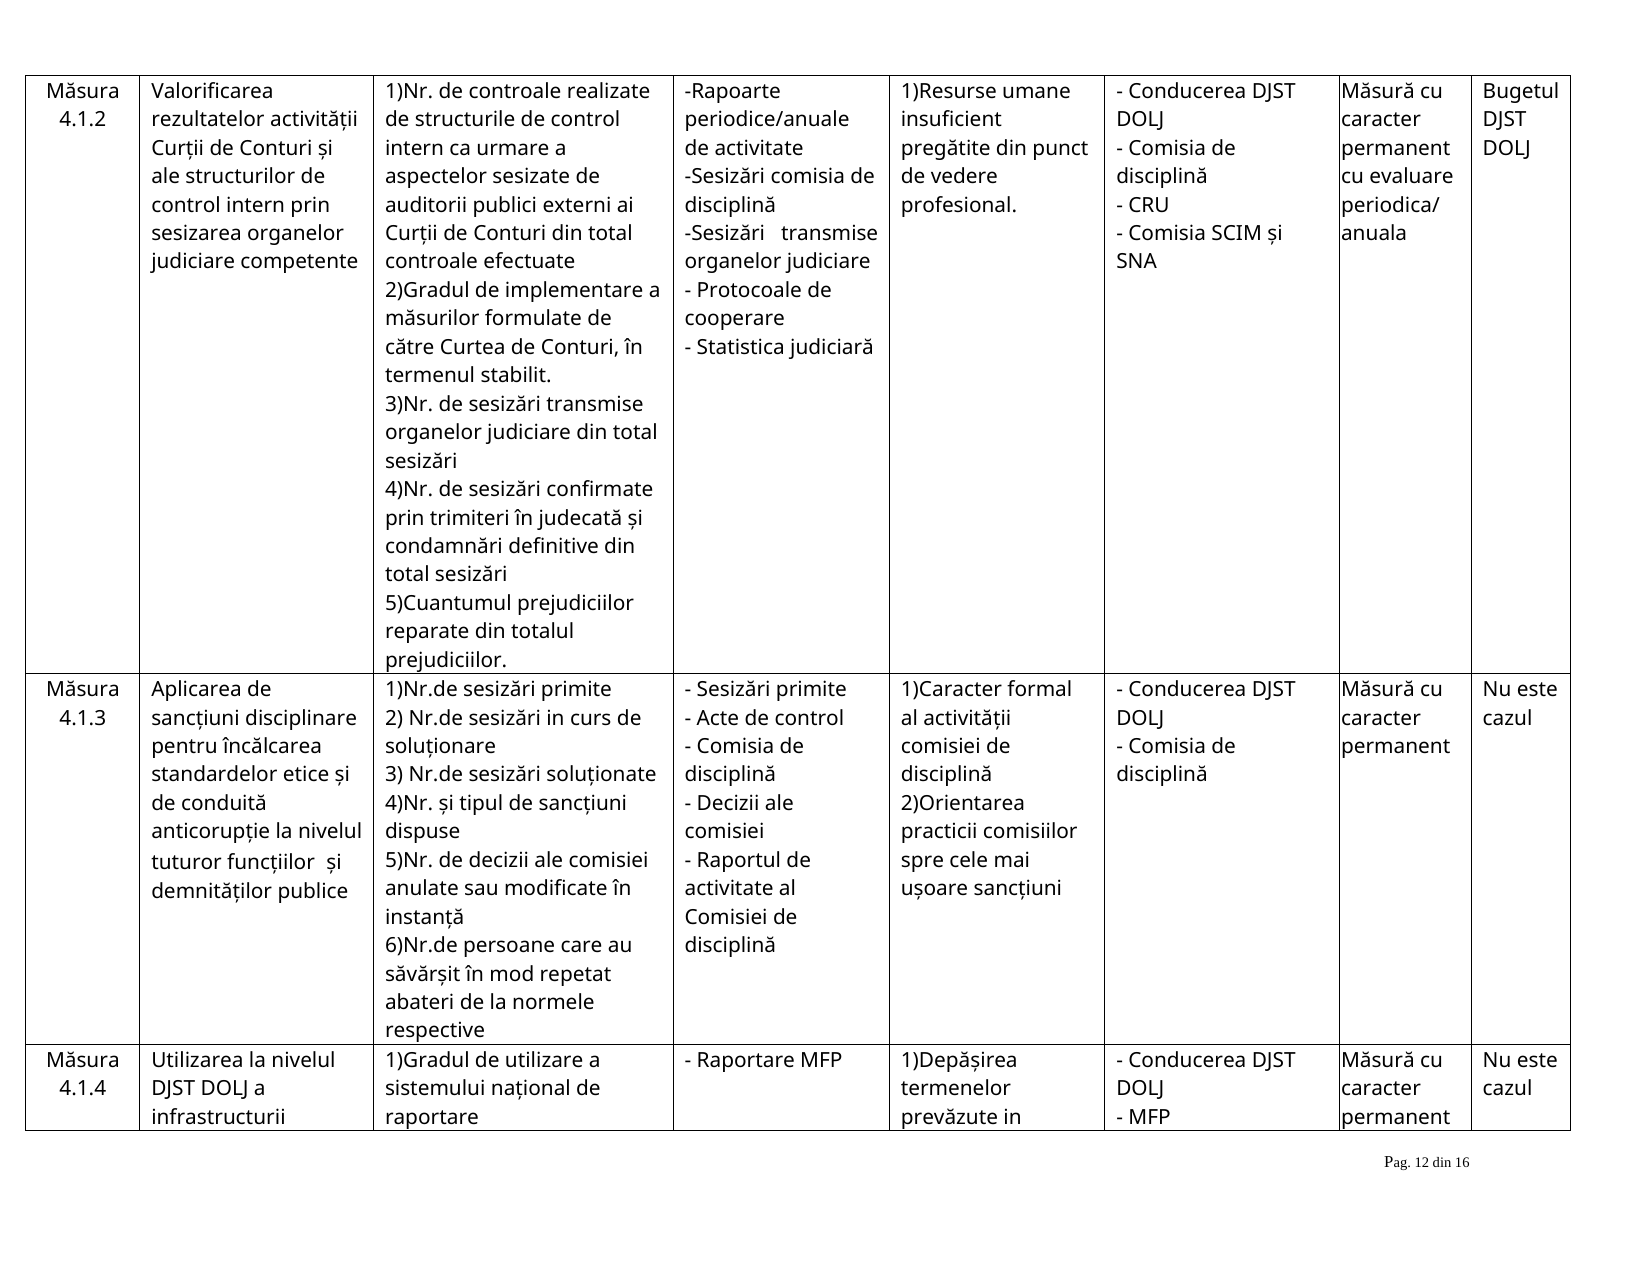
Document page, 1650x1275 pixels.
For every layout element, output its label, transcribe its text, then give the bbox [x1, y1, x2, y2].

table_cell Nu este cazul [1472, 1045, 1570, 1130]
table_cell 1)Caracter formal al activităţii comisiei de disciplină 2)Orientarea practicii comisiilor spre cele mai uşoare sancţiuni [890, 674, 1104, 1044]
table_cell Nu este cazul [1472, 674, 1570, 1044]
table_cell Măsura 4.1.3 [26, 674, 139, 1044]
table_cell Măsura 4.1.4 [26, 1045, 139, 1130]
table_cell Valorificarea rezultatelor activităţii Curţii de Conturi şi ale structurilor de control intern prin sesizarea organelor judiciare competente [140, 76, 373, 673]
table_cell 1)Nr.de sesizări primite 2) Nr.de sesizări in curs de soluţionare 3) Nr.de sesizări soluţionate 4)Nr. şi tipul de sancţiuni dispuse 5)Nr. de decizii ale comisiei anulate sau modificate în instanţă 6)Nr.de persoane care au săvărşit în mod repetat abateri de la normele respective [374, 674, 673, 1044]
table_cell Aplicarea de sancţiuni disciplinare pentru încălcarea standardelor etice şi de conduită anticorupţie la nivelul tuturor funcţiilor şi demnităţilor publice [140, 674, 373, 1044]
table_cell - Conducerea DJST DOLJ - Comisia de disciplină [1105, 674, 1339, 1044]
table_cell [1340, 1045, 1471, 1130]
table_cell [1105, 1045, 1339, 1130]
table_cell 1)Nr. de controale realizate de structurile de control intern ca urmare a aspectelor sesizate de auditorii publici externi ai Curţii de Conturi din total controale efectuate 2)Gradul de implementare a măsurilor formulate de către Curtea de Conturi, în termenul stabilit. 3)Nr. de sesizări transmise organelor judiciare din total sesizări 4)Nr. de sesizări confirmate prin trimiteri în judecată şi condamnări definitive din total sesizări 5)Cuantumul prejudiciilor reparate din totalul prejudiciilor. [374, 76, 673, 673]
table_cell - Conducerea DJST DOLJ - Comisia de disciplină - CRU - Comisia SCIM și SNA [1105, 76, 1339, 673]
table_cell - Raportare MFP [674, 1045, 889, 1130]
table_cell Bugetul DJST DOLJ [1472, 76, 1570, 673]
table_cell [374, 1045, 673, 1130]
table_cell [140, 1045, 373, 1130]
table_cell Măsură cu caracter permanent [1340, 674, 1471, 1044]
table_cell Măsura 4.1.2 [26, 76, 139, 673]
table_cell Măsură cu caracter permanent cu evaluare periodica/ anuala [1340, 76, 1471, 673]
table_cell - Sesizări primite - Acte de control - Comisia de disciplină - Decizii ale comisiei - Raportul de activitate al Comisiei de disciplină [674, 674, 889, 1044]
table_cell 1)Resurse umane insuficient pregătite din punct de vedere profesional. [890, 76, 1104, 673]
table_cell -Rapoarte periodice/anuale de activitate -Sesizări comisia de disciplină -Sesizări transmise organelor judiciare - Protocoale de cooperare - Statistica judiciară [674, 76, 889, 673]
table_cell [890, 1045, 1104, 1130]
